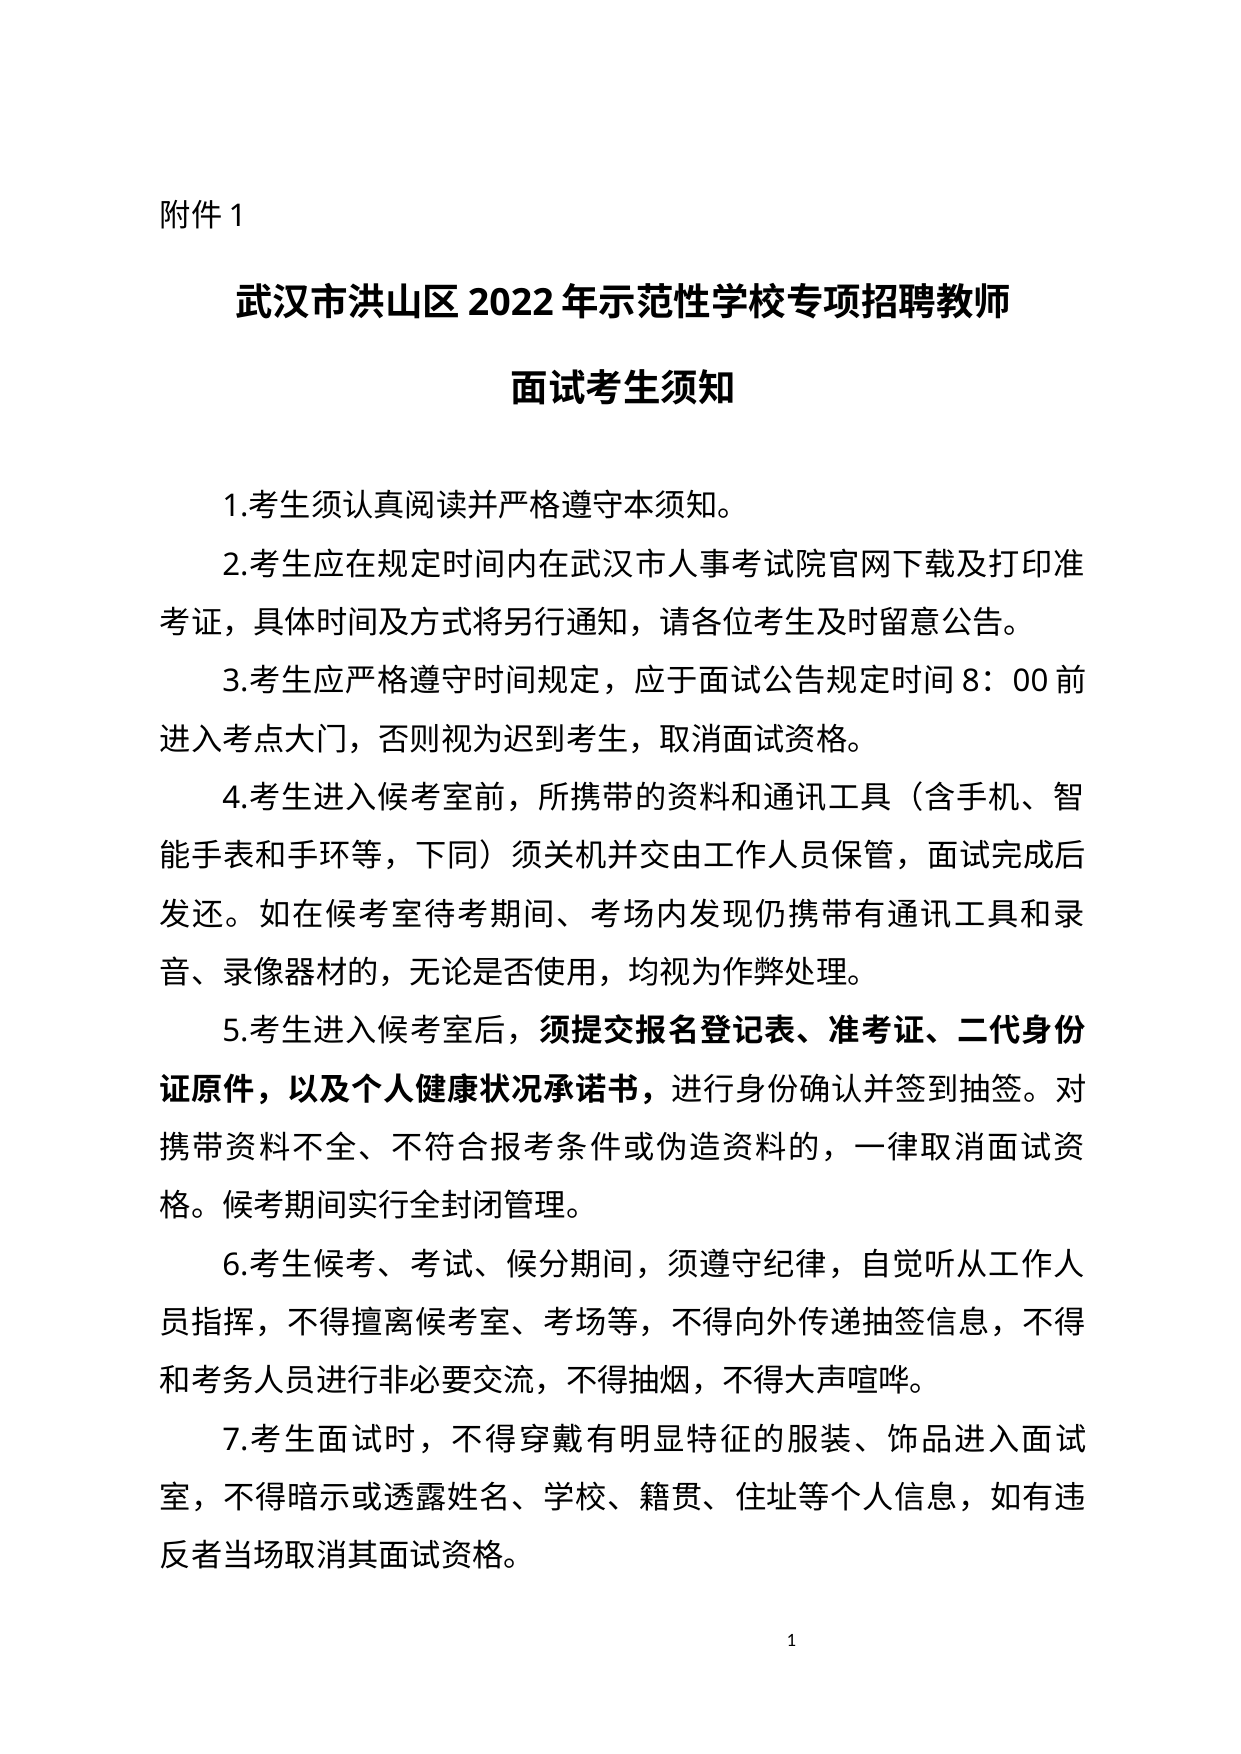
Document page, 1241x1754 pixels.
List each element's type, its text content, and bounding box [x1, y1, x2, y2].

text 6.考生候考、考试、候分期间，须遵守纪律，自觉听从工作人员指挥，不得擅离候考室、考场等，不得向外传递抽签信息，不得和考务人员进行非必要交流，不得抽烟，不得大声喧哗。 [159, 1228, 1087, 1403]
text 1.考生须认真阅读并严格遵守本须知。 [159, 470, 1087, 528]
text 附件1 [159, 171, 1087, 256]
text 4.考生进入候考室前，所携带的资料和通讯工具（含手机、智能手表和手环等，下同）须关机并交由工作人员保管，面试完成后发还。如在候考室待考期间、考场内发现仍携带有通讯工具和录音、录像器材的，无论是否使用，均视为作弊处理。 [159, 762, 1087, 995]
text 5.考生进入候考室后，须提交报名登记表、准考证、二代身份证原件，以及个人健康状况承诺书，进行身份确认并签到抽签。对携带资料不全、不符合报考条件或伪造资料的，一律取消面试资格。候考期间实行全封闭管理。 [159, 995, 1087, 1228]
text 武汉市洪山区2022年示范性学校专项招聘教师 [159, 256, 1087, 342]
text 面试考生须知 [159, 342, 1087, 427]
list 3.考生应严格遵守时间规定，应于面试公告规定时间8：00前进入考点大门，否则视为迟到考生，取消面试资格。 [159, 645, 1087, 762]
text 2.考生应在规定时间内在武汉市人事考试院官网下载及打印准考证，具体时间及方式将另行通知，请各位考生及时留意公告。 [159, 528, 1087, 645]
text 7.考生面试时，不得穿戴有明显特征的服装、饰品进入面试室，不得暗示或透露姓名、学校、籍贯、住址等个人信息，如有违反者当场取消其面试资格。 [159, 1403, 1087, 1578]
